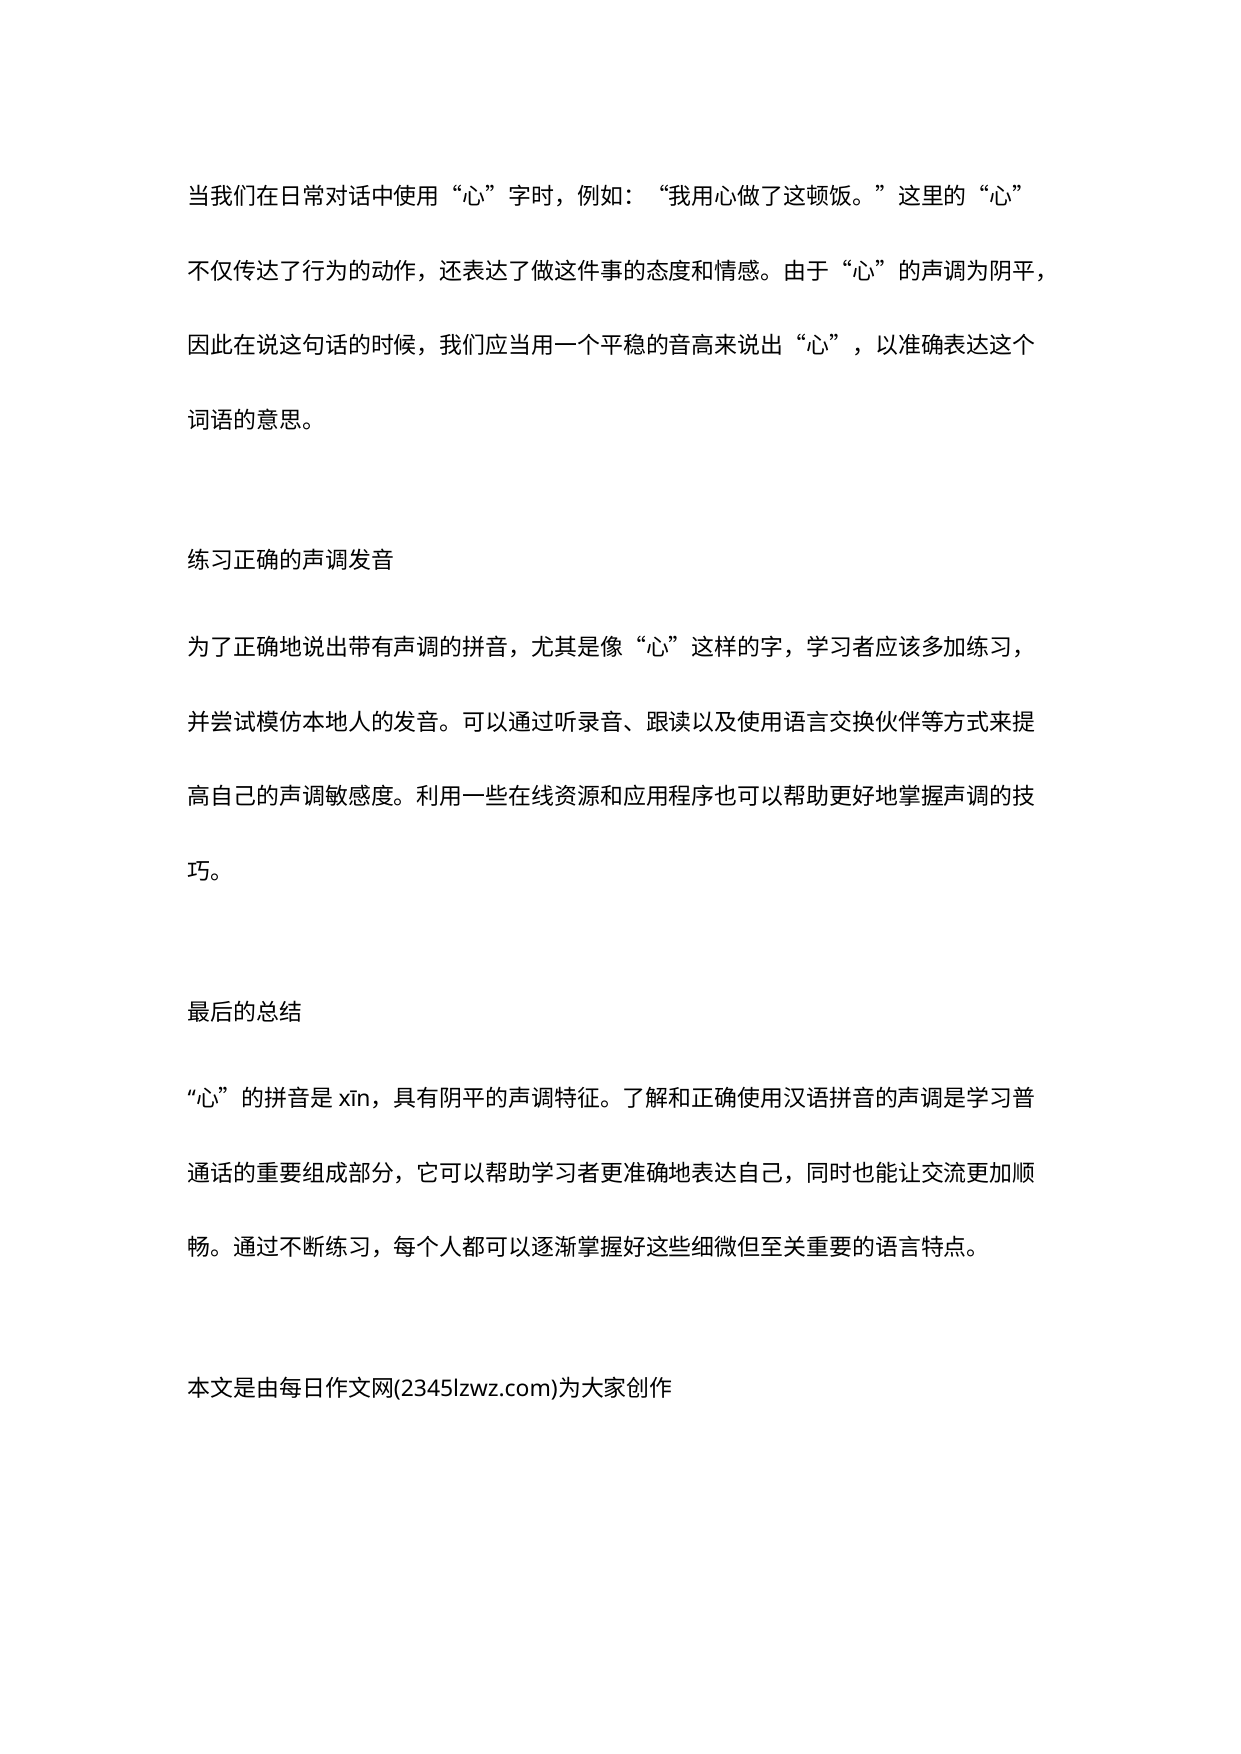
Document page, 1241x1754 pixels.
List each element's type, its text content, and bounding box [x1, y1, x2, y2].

text “心”的拼音是 xīn，具有阴平的声调特征。了解和正确使用汉语拼音的声调是学习普通话的重要组成部分，它可以帮助学习者更准确地表达自己，同时也能让交流更加顺畅。通过不断练习，每个人都可以逐渐掌握好这些细微但至关重要的语言特点。 [187, 1064, 1053, 1278]
text 最后的总结 [187, 977, 1053, 1042]
text 练习正确的声调发音 [187, 526, 1053, 591]
text 为了正确地说出带有声调的拼音，尤其是像“心”这样的字，学习者应该多加练习，并尝试模仿本地人的发音。可以通过听录音、跟读以及使用语言交换伙伴等方式来提高自己的声调敏感度。利用一些在线资源和应用程序也可以帮助更好地掌握声调的技巧。 [187, 613, 1053, 902]
text 当我们在日常对话中使用“心”字时，例如：“我用心做了这顿饭。”这里的“心”不仅传达了行为的动作，还表达了做这件事的态度和情感。由于“心”的声调为阴平，因此在说这句话的时候，我们应当用一个平稳的音高来说出“心”，以准确表达这个词语的意思。 [187, 162, 1053, 451]
text 本文是由每日作文网(2345lzwz.com)为大家创作 [187, 1354, 1053, 1419]
